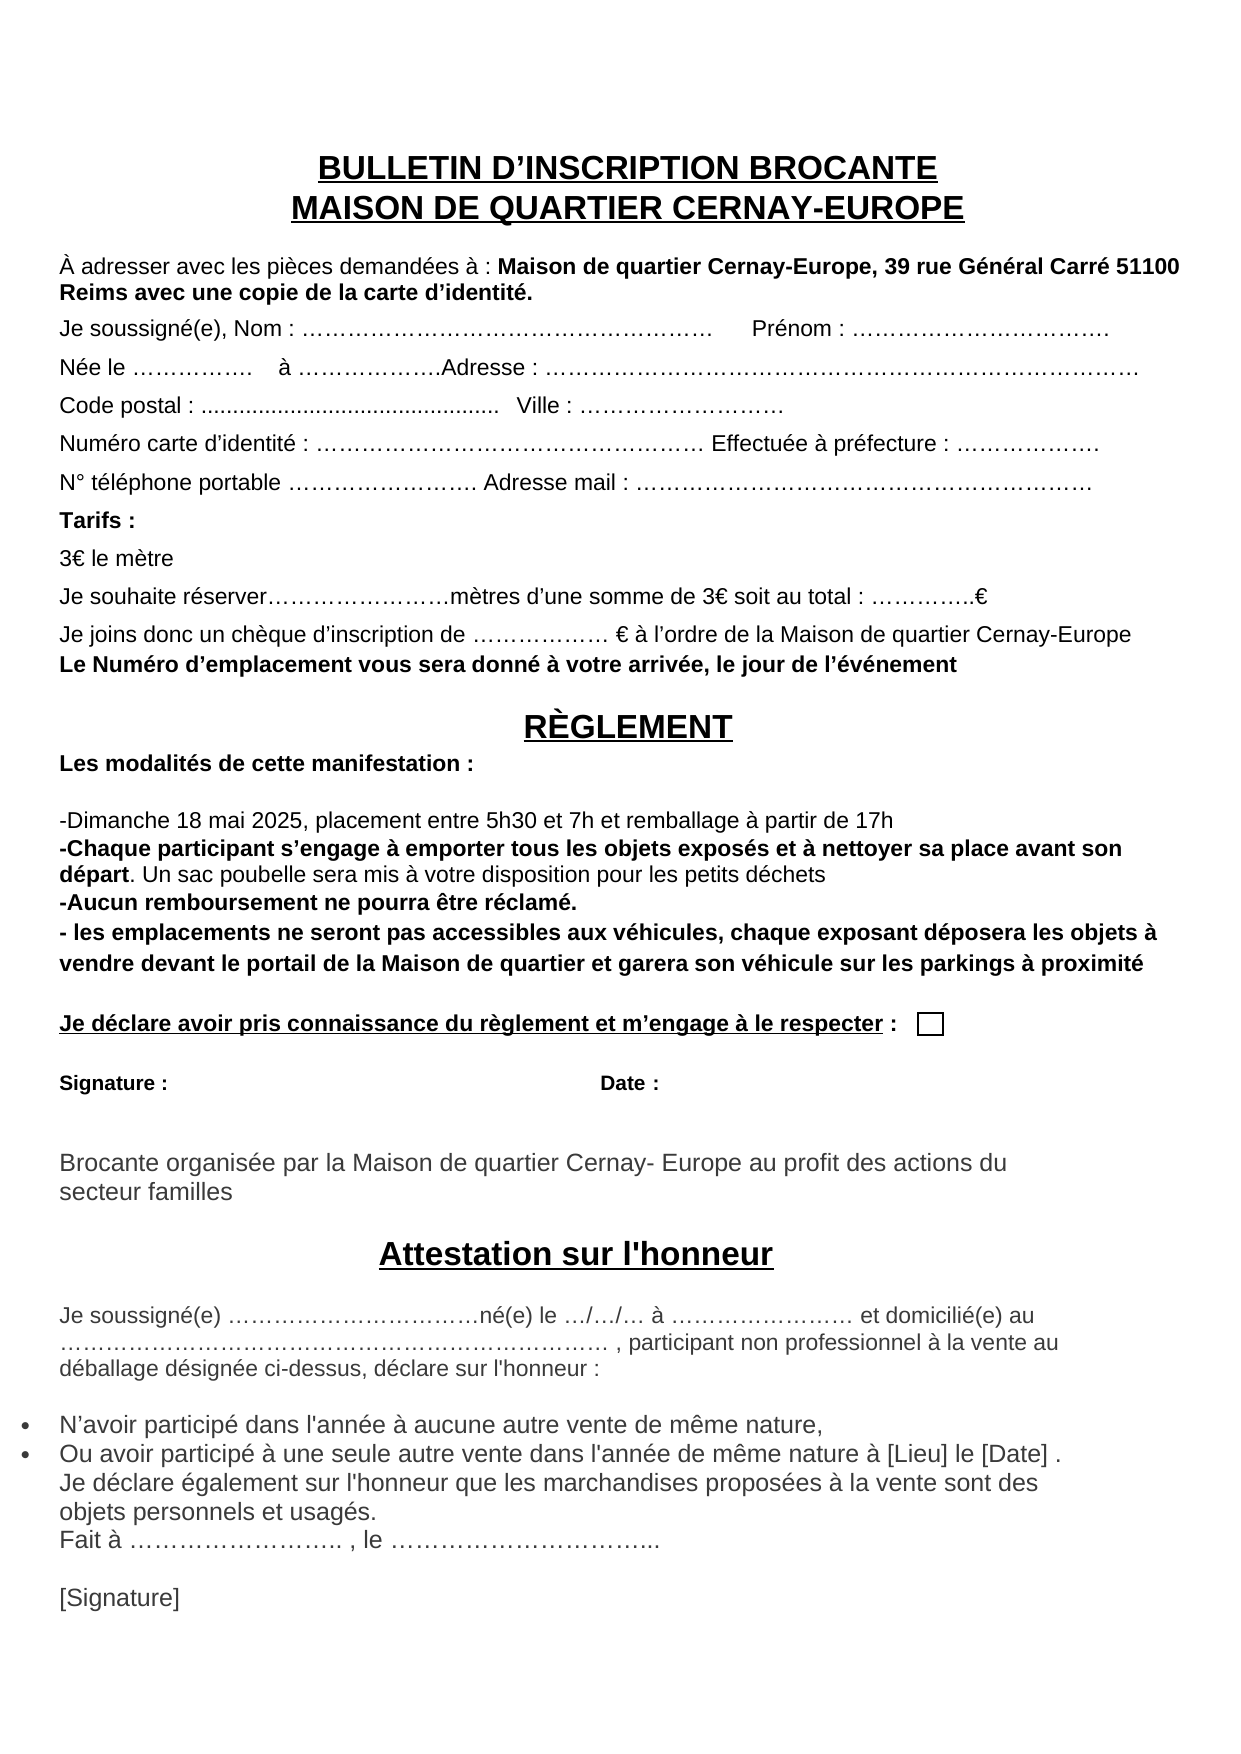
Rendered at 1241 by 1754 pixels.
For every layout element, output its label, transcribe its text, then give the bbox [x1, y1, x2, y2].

text [Signature] [59, 1583, 1092, 1612]
text Je déclare avoir pris connaissance du règlement et m’engage à le respecter : [59, 1010, 1197, 1036]
text Née le ……………. à ……………….Adresse : …………………………………………………………………… [59, 354, 1197, 380]
text MAISON DE QUARTIER CERNAY-EUROPE [59, 188, 1197, 226]
text À adresser avec les pièces demandées à : Maison de quartier Cernay-Europe, 39 rue Général Carré 51100 Reims avec une copie de la carte d’identité. [59, 253, 1197, 306]
list -Chaque participant s’engage à emporter tous les objets exposés et à nettoyer sa place avant son départ. Un sac poubelle sera mis à votre disposition pour les petits déchets [59, 835, 1197, 888]
text N° téléphone portable ……………………. Adresse mail : …………………………………………………… [59, 468, 1197, 495]
text -Aucun remboursement ne pourra être réclamé. [59, 889, 1197, 916]
text RÈGLEMENT [59, 707, 1197, 745]
text Je soussigné(e) ……………………………né(e) le …/…/… à …………………… et domicilié(e) au ……………………………………………………………… , participant non professionnel à la vente au déballage désignée ci-dessus, déclare sur l'honneur : [59, 1302, 1092, 1381]
list N’avoir participé dans l'année à aucune autre vente de même nature, [22, 1410, 1092, 1439]
text Les modalités de cette manifestation : [59, 749, 1197, 776]
text Je souhaite réserver……………………mètres d’une somme de 3€ soit au total : …………..€ [59, 583, 1197, 609]
text Code postal : ............................................... Ville : ……………………… [59, 392, 1197, 418]
text Je soussigné(e), Nom : ……………………………………………… Prénom : ……………………………. [59, 315, 1197, 341]
text Numéro carte d’identité : …………………………………………… Effectuée à préfecture : ………………. [59, 430, 1197, 457]
text Signature : Date : [59, 1070, 1197, 1094]
list Ou avoir participé à une seule autre vente dans l'année de même nature à [Lieu] le [Date] . [22, 1439, 1092, 1468]
text -Dimanche 18 mai 2025, placement entre 5h30 et 7h et remballage à partir de 17h [59, 807, 1197, 833]
text - les emplacements ne seront pas accessibles aux véhicules, chaque exposant déposera les objets à vendre devant le portail de la Maison de quartier et garera son véhicule sur les parkings à proximité [59, 919, 1197, 976]
text Je joins donc un chèque d’inscription de ……………… € à l’ordre de la Maison de quartier Cernay-Europe [59, 621, 1197, 648]
text 3€ le mètre [59, 545, 1197, 571]
text Le Numéro d’emplacement vous sera donné à votre arrivée, le jour de l’événement [59, 651, 1197, 677]
text Attestation sur l'honneur [59, 1234, 1092, 1273]
text Brocante organisée par la Maison de quartier Cernay- Europe au profit des actions du secteur familles [59, 1148, 1092, 1205]
text Je déclare également sur l'honneur que les marchandises proposées à la vente sont des objets personnels et usagés. [59, 1468, 1092, 1525]
text Fait à …………………….. , le …………………………... [59, 1525, 1092, 1554]
text Tarifs : [59, 507, 1197, 533]
text BULLETIN D’INSCRIPTION BROCANTE [59, 148, 1197, 186]
